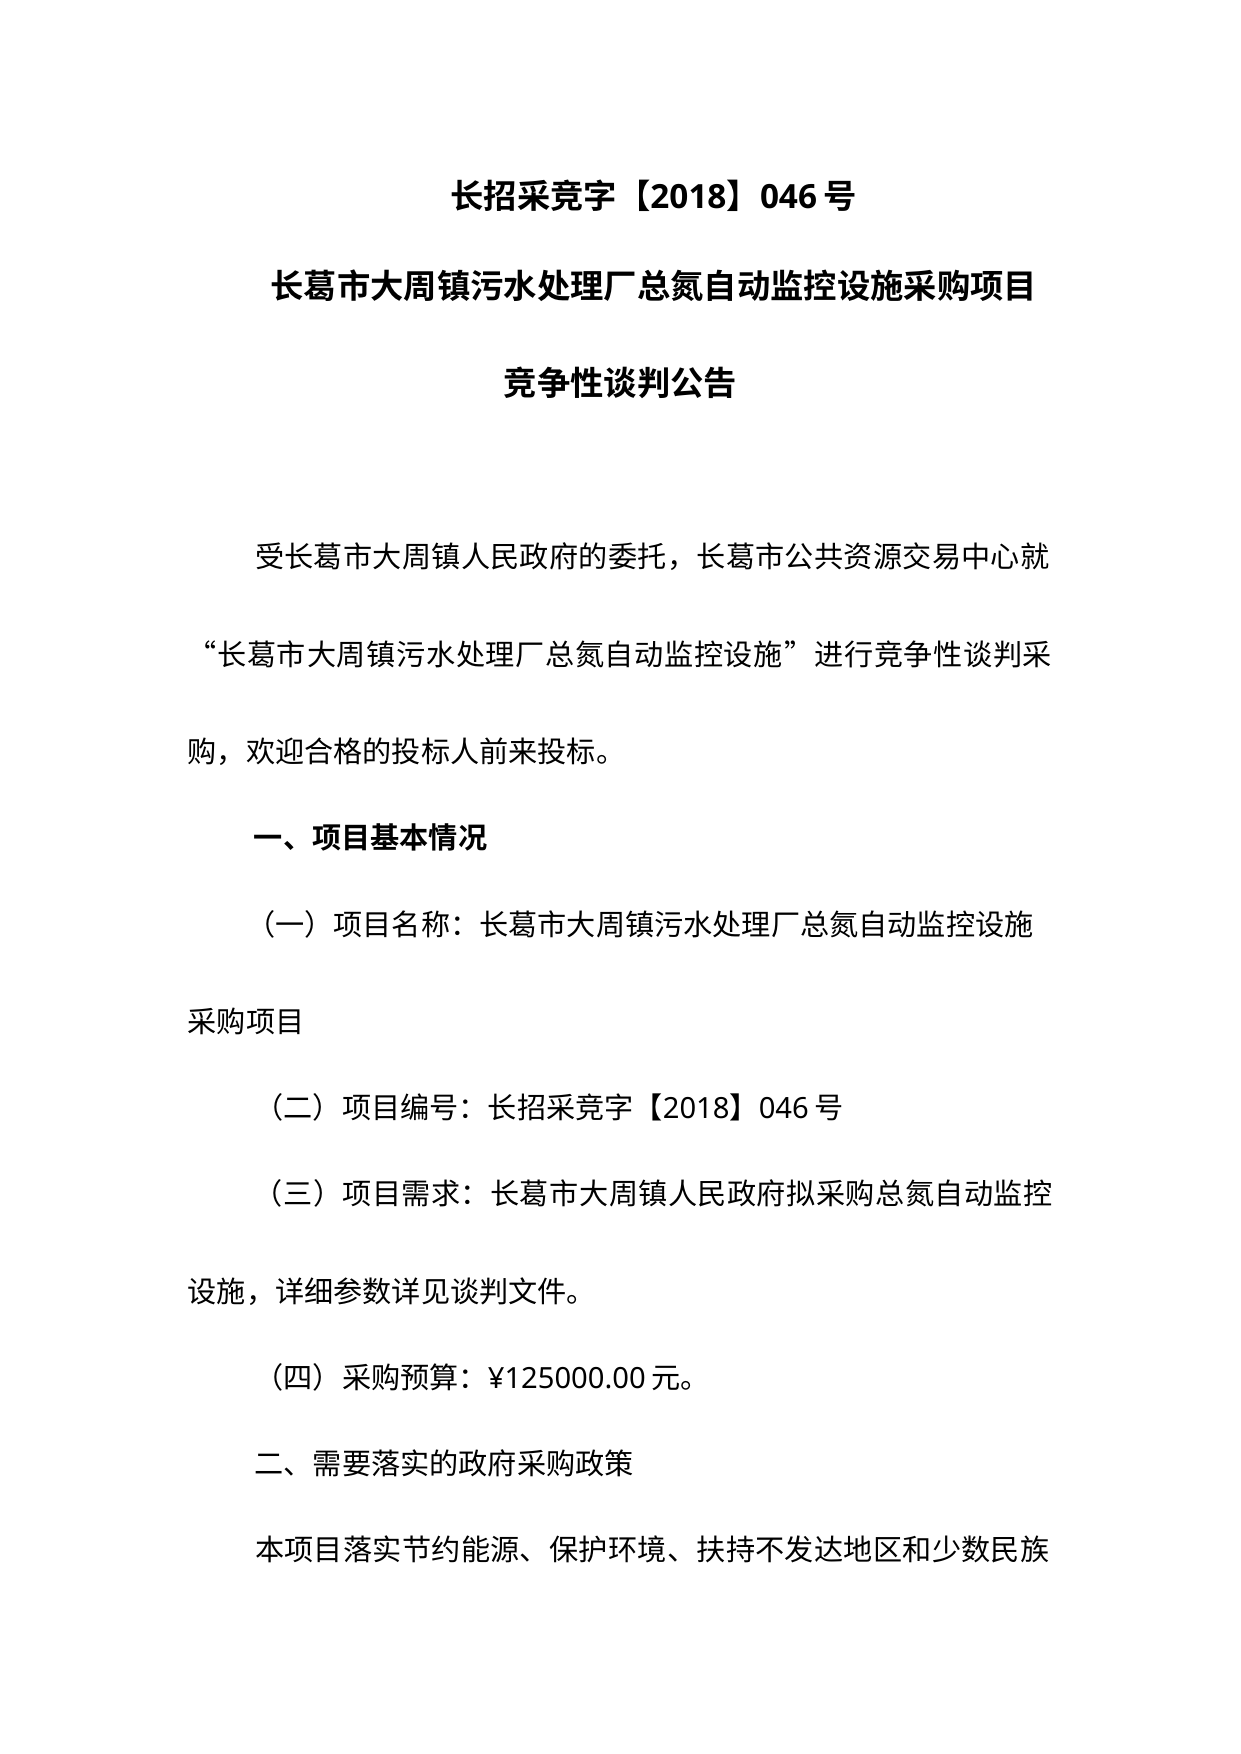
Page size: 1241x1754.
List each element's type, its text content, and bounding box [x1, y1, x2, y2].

text （四）采购预算：¥125000.00元。 [187, 1343, 1053, 1408]
text 二、需要落实的政府采购政策 [187, 1429, 1053, 1494]
text （一）项目名称：长葛市大周镇污水处理厂总氮自动监控设施采购项目 [187, 890, 1053, 1052]
text 受长葛市大周镇人民政府的委托，长葛市公共资源交易中心就“长葛市大周镇污水处理厂总氮自动监控设施”进行竞争性谈判采购，欢迎合格的投标人前来投标。 [187, 522, 1053, 782]
text 长葛市大周镇污水处理厂总氮自动监控设施采购项目竞争性谈判公告 [187, 251, 1053, 414]
text 长招采竞字【2018】046号 [187, 162, 1053, 227]
text （三）项目需求：长葛市大周镇人民政府拟采购总氮自动监控设施，详细参数详见谈判文件。 [187, 1159, 1053, 1322]
text 一、项目基本情况 [187, 804, 1053, 869]
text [187, 1516, 1053, 1581]
text （二）项目编号：长招采竞字【2018】046号 [187, 1073, 1053, 1138]
